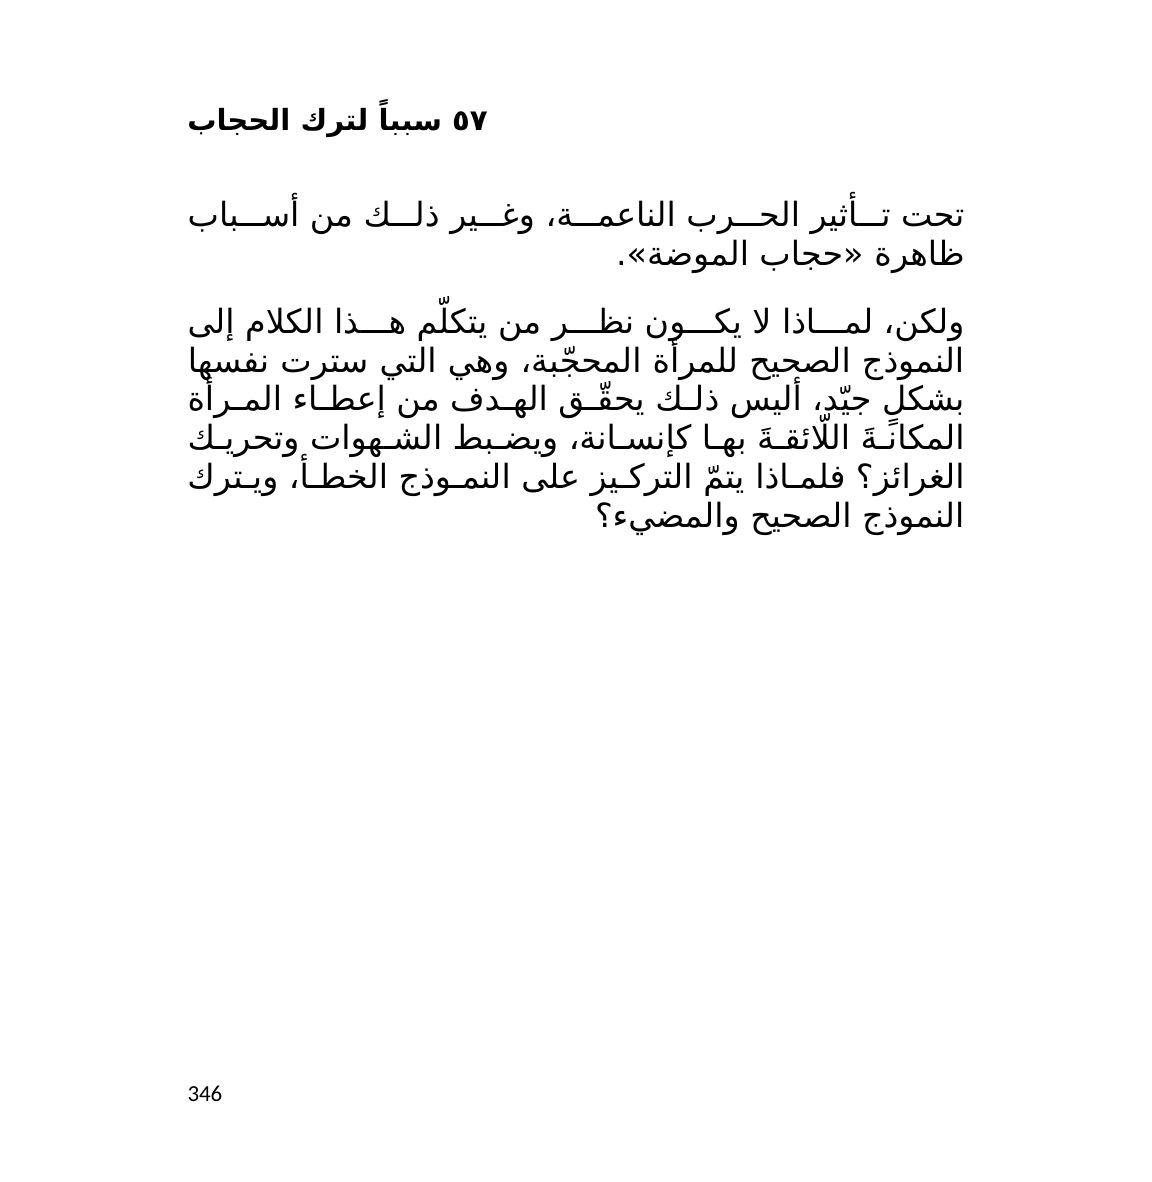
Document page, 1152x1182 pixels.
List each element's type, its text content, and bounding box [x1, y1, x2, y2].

text تحت تأثير الحرب الناعمة، وغير ذلك من أسباب ظاهرة «حجاب الموضة». [187, 195, 964, 273]
text ولكن، لماذا لا يكون نظر من يتكلّم هذا الكلام إلى النموذج الصحيح للمرأة المحجّبة، وهي التي سترت نفسها بشكلٍ جيّد، أليس ذلك يحقّق الهدف من إعطاء المرأة المكانةَ اللّائقةَ بها كإنسانة، ويضبط الشهوات وتحريك الغرائز؟ فلماذا يتمّ التركيز على النموذج الخطأ، ويترك النموذج الصحيح والمضيء؟ [187, 302, 964, 535]
